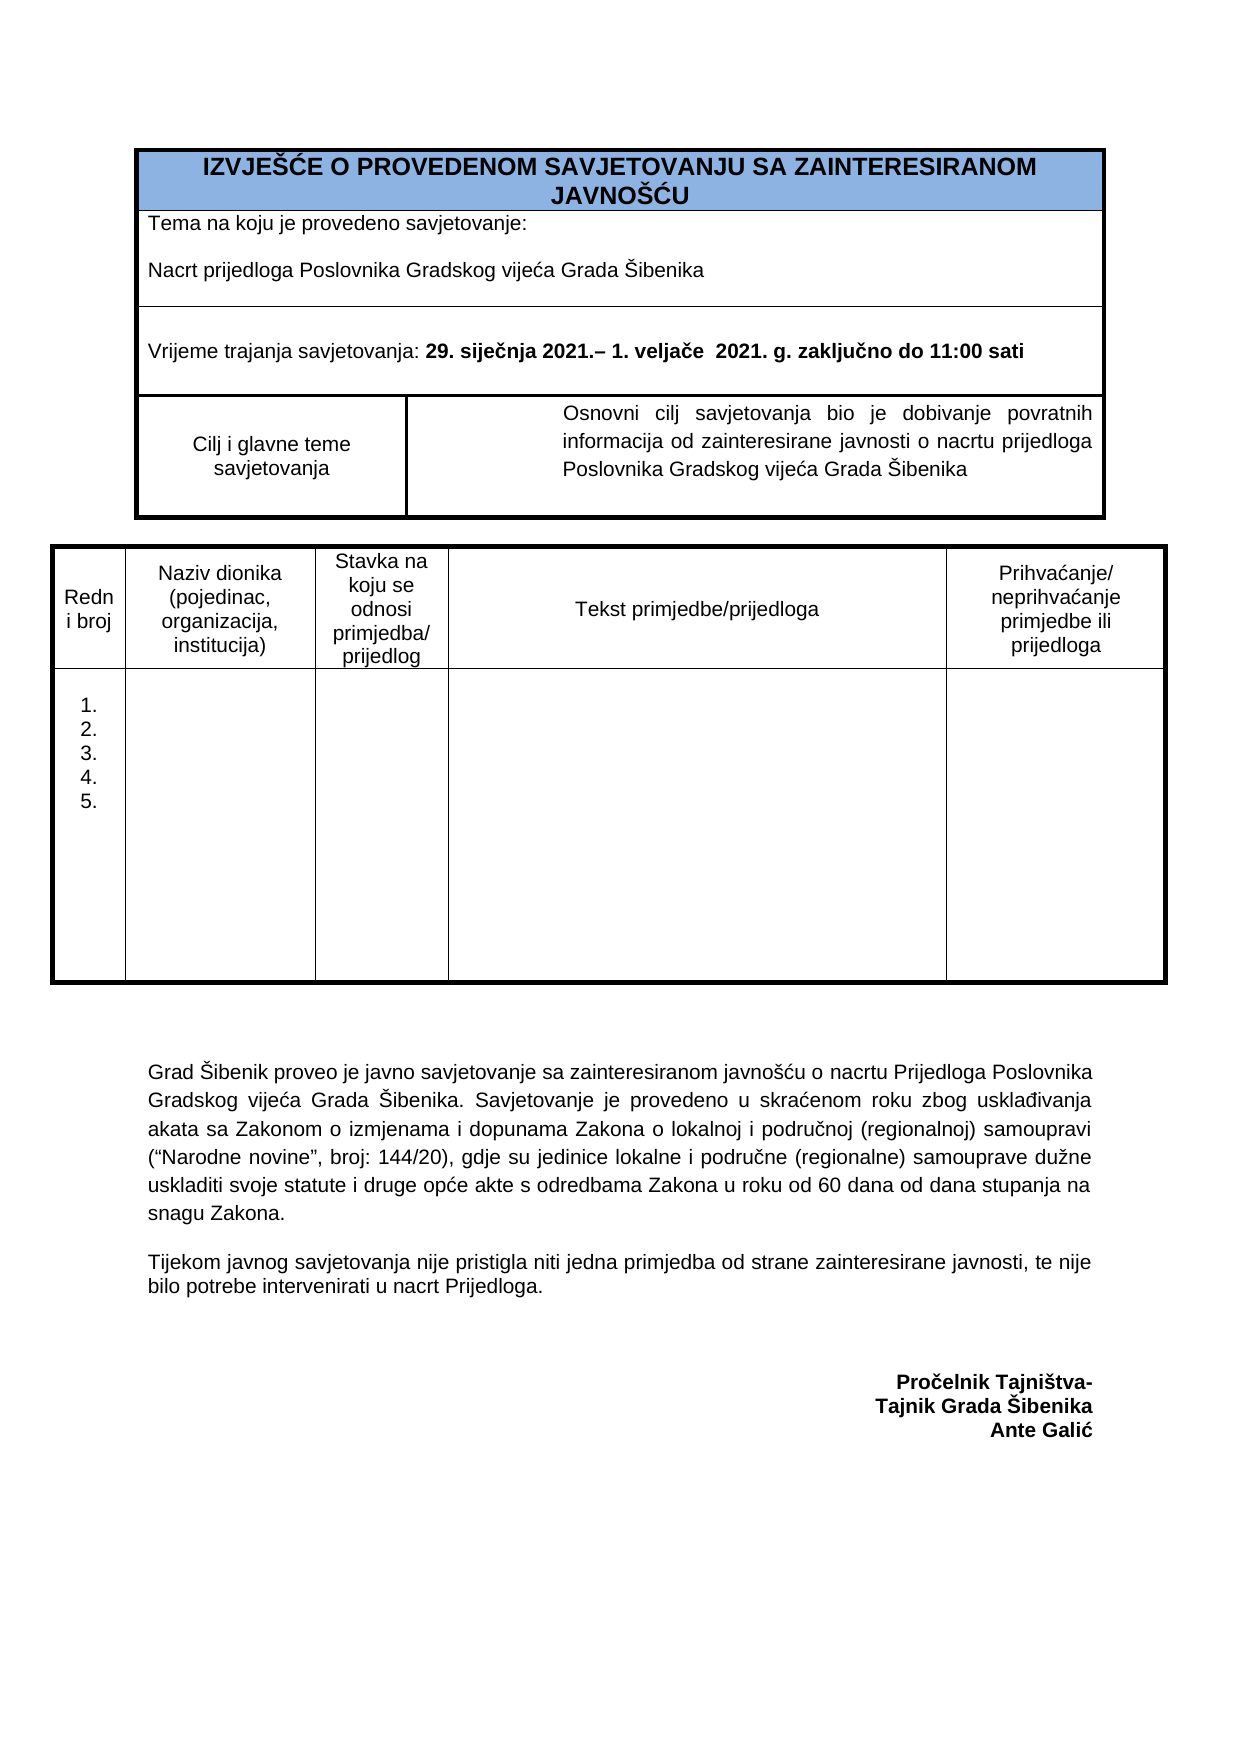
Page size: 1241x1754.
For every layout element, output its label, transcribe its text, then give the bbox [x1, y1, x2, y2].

text Ante Galić [148, 1418, 1093, 1442]
table_cell [316, 669, 448, 980]
table_cell 1. 2. 3. 4. 5. [55, 669, 125, 980]
table_cell [126, 669, 315, 980]
table_cell Cilj i glavne teme savjetovanja [139, 397, 405, 515]
text Grad Šibenik proveo je javno savjetovanje sa zainteresiranom javnošću o nacrtu Prijedloga Poslovnika Gradskog vijeća Grada Šibenika. Savjetovanje je provedeno u skraćenom roku zbog usklađivanja akata sa Zakonom o izmjenama i dopunama Zakona o lokalnoj i područnoj (regionalnoj) samoupravi (“Narodne novine”, broj: 144/20), gdje su jedinice lokalne i područne (regionalne) samouprave dužne uskladiti svoje statute i druge opće akte s odredbama Zakona u roku od 60 dana od dana stupanja na snagu Zakona. [148, 1057, 1093, 1226]
table_header Tekst primjedbe/prijedloga [449, 549, 946, 668]
table_header IZVJEŠĆE O PROVEDENOM SAVJETOVANJU SA ZAINTERESIRANOM JAVNOŠĆU [139, 152, 1102, 210]
table_cell Vrijeme trajanja savjetovanja: 29. siječnja 2021.– 1. veljače 2021. g. zaključno do 11:00 sati [139, 307, 1102, 394]
table_header Prihvaćanje/ neprihvaćanje primjedbe ili prijedloga [947, 549, 1163, 668]
table_cell [947, 669, 1163, 980]
text Pročelnik Tajništva- [148, 1370, 1093, 1394]
table_cell [449, 669, 946, 980]
table_header Naziv dionika (pojedinac, organizacija, institucija) [126, 549, 315, 668]
table_header Redni broj [55, 549, 125, 668]
text Tajnik Grada Šibenika [148, 1394, 1093, 1418]
table_cell Tema na koju je provedeno savjetovanje: Nacrt prijedloga Poslovnika Gradskog vijeća Grada Šibenika [139, 211, 1102, 306]
table_cell Osnovni cilj savjetovanja bio je dobivanje povratnih informacija od zainteresirane javnosti o nacrtu prijedloga Poslovnika Gradskog vijeća Grada Šibenika [408, 397, 1102, 515]
text Tijekom javnog savjetovanja nije pristigla niti jedna primjedba od strane zainteresirane javnosti, te nije bilo potrebe intervenirati u nacrt Prijedloga. [148, 1250, 1093, 1298]
table_header Stavka na koju se odnosi primjedba/ prijedlog [316, 549, 448, 668]
